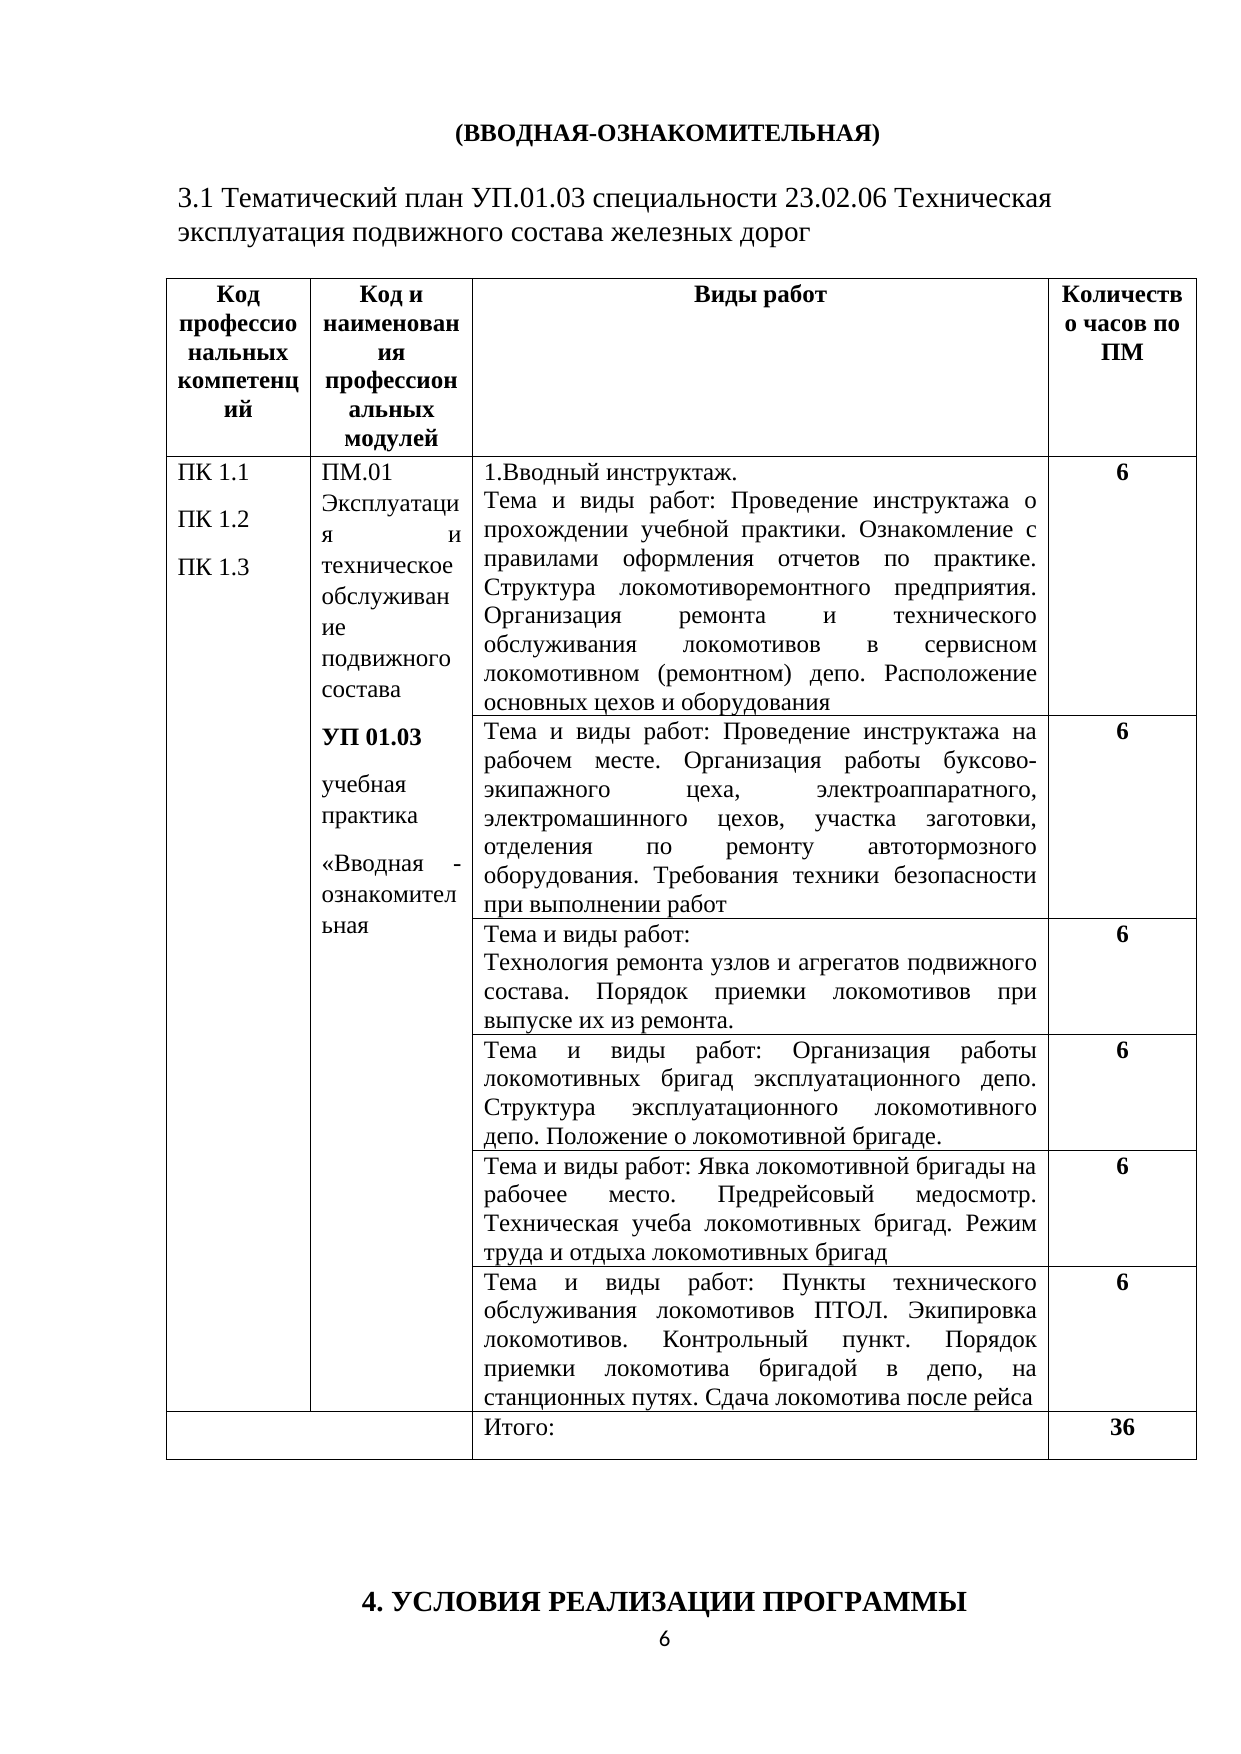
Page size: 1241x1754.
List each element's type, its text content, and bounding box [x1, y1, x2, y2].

text (ВВОДНАЯ-ОЗНАКОМИТЕЛЬНАЯ) [177, 118, 1152, 147]
table_cell Тема и виды работ: Организация работы локомотивных бригад эксплуатационного депо. Структура эксплуатационного локомотивного депо. Положение о локомотивной бригаде. [473, 1035, 1048, 1150]
table_cell 6 [1049, 716, 1196, 918]
table_cell 6 [1049, 1035, 1196, 1150]
table_cell ПМ.01 Эксплуатация и техническое обслуживание подвижного состава УП 01.03 учебная практика «Вводная - ознакомительная [311, 457, 472, 1411]
table_cell 1.Вводный инструктаж. Тема и виды работ: Проведение инструктажа о прохождении учебной практики. Ознакомление с правилами оформления отчетов по практике. Структура локомотиворемонтного предприятия. Организация ремонта и технического обслуживания локомотивов в сервисном локомотивном (ремонтном) депо. Расположение основных цехов и оборудования [473, 457, 1048, 715]
table_cell 6 [1049, 457, 1196, 715]
text 3.1 Тематический план УП.01.03 специальности 23.02.06 Техническая эксплуатация подвижного состава железных дорог [177, 180, 1152, 247]
table_cell ПК 1.1 ПК 1.2 ПК 1.3 [167, 457, 310, 1411]
table_header Код и наименования профессиональных модулей [311, 279, 472, 456]
table_cell 36 [1049, 1412, 1196, 1459]
table_header Виды работ [473, 279, 1048, 456]
table_header Количество часов по ПМ [1049, 279, 1196, 456]
text 4. УСЛОВИЯ РЕАЛИЗАЦИИ ПРОГРАММЫ [177, 1584, 1152, 1618]
table_cell Тема и виды работ: Пункты технического обслуживания локомотивов ПТОЛ. Экипировка локомотивов. Контрольный пункт. Порядок приемки локомотива бригадой в депо, на станционных путях. Сдача локомотива после рейса [473, 1267, 1048, 1411]
table_cell [167, 1412, 472, 1459]
table_cell 6 [1049, 919, 1196, 1034]
table_header Код профессиональных компетенций [167, 279, 310, 456]
table_cell 6 [1049, 1267, 1196, 1411]
table_cell Тема и виды работ: Явка локомотивной бригады на рабочее место. Предрейсовый медосмотр. Техническая учеба локомотивных бригад. Режим труда и отдыха локомотивных бригад [473, 1151, 1048, 1266]
table_cell 6 [1049, 1151, 1196, 1266]
table_cell Тема и виды работ: Проведение инструктажа на рабочем месте. Организация работы буксово-экипажного цеха, электроаппаратного, электромашинного цехов, участка заготовки, отделения по ремонту автотормозного оборудования. Требования техники безопасности при выполнении работ [473, 716, 1048, 918]
table_cell Итого: [473, 1412, 1048, 1459]
table_cell Тема и виды работ: Технология ремонта узлов и агрегатов подвижного состава. Порядок приемки локомотивов при выпуске их из ремонта. [473, 919, 1048, 1034]
